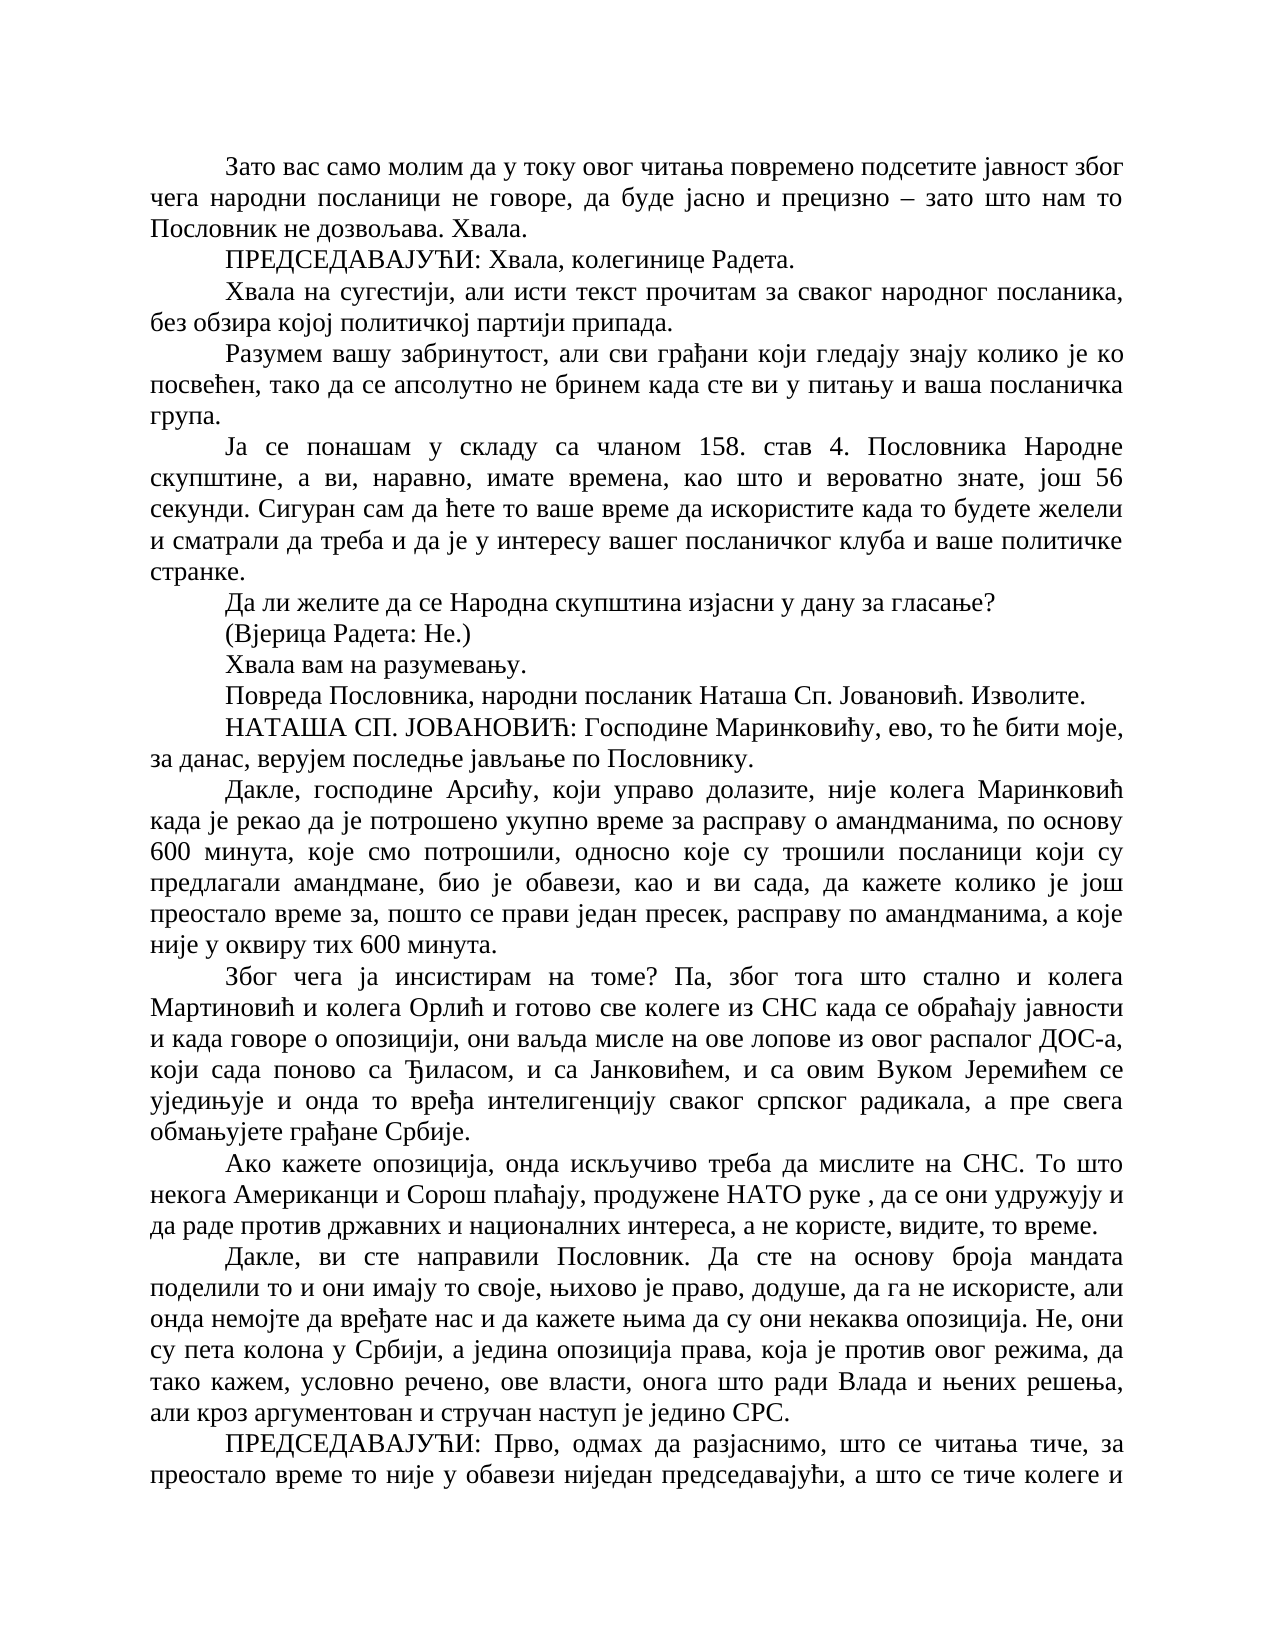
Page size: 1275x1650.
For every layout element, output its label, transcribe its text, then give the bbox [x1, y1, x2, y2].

text Хвала на сугестији, али исти текст прочитам за сваког народног посланика, без обзира којој политичкој партији припада. [150, 274, 1125, 337]
text Разумем вашу забринутост, али сви грађани који гледају знају колико је ко посвећен, тако да се апсолутно не бринем када сте ви у питању и ваша посланичка група. [150, 337, 1125, 430]
text Дакле, господине Арсићу, који управо долазите, није колега Маринковић када је рекао да је потрошено укупно време за расправу о амандманима, по основу 600 минута, које смо потрошили, односно које су трошили посланици који су предлагали амандмане, био је обавези, као и ви сада, да кажете колико је још преостало време за, пошто се прави један пресек, расправу по амандманима, а које није у оквиру тих 600 минута. [150, 773, 1125, 960]
text Ја се понашам у складу са чланом 158. став 4. Пословника Народне скупштине, а ви, наравно, имате времена, као што и вероватно знате, још 56 секунди. Сигуран сам да ћете то ваше време да искористите када то будете желели и сматрали да треба и да је у интересу вашег посланичког клуба и ваше политичке странке. [150, 430, 1125, 586]
text Хвала вам на разумевању. [150, 648, 1125, 679]
text Због чега ја инсистирам на томе? Па, због тога што стално и колега Мартиновић и колега Орлић и готово све колеге из СНС када се обраћају јавности и када говоре о опозицији, они ваљда мисле на ове лопове из овог распалог ДОС-а, који сада поново са Ђиласом, и са Јанковићем, и са овим Вуком Јеремићем се уједињује и онда то вређа интелигенцију сваког српског радикала, а пре свега обмањујете грађане Србије. [150, 960, 1125, 1147]
text Дакле, ви сте направили Пословник. Да сте на основу броја мандата поделили то и они имају то своје, њихово је право, додуше, да га не искористе, али онда немојте да вређате нас и да кажете њима да су они некаква опозиција. Не, они су пета колона у Србији, а једина опозиција права, која је против овог режима, да тако кажем, условно речено, ове власти, онога што ради Влада и њених решења, али кроз аргументован и стручан наступ је једино СРС. [150, 1240, 1125, 1427]
text Ако кажете опозиција, онда искључиво треба да мислите на СНС. То што некога Американци и Сорош плаћају, продужене НАТО руке , да се они удружују и да раде против државних и националних интереса, а не користе, видите, то време. [150, 1147, 1125, 1240]
text НАТАША СП. ЈОВАНОВИЋ: Господине Маринковићу, ево, то ће бити моје, за данас, верујем последње јављање по Пословнику. [150, 711, 1125, 773]
text Да ли желите да се Народна скупштина изјасни у дану за гласање? [150, 586, 1125, 617]
text Зато вас само молим да у току овог читања повремено подсетите јавност због чега народни посланици не говоре, да буде јасно и прецизно – зато што нам то Пословник не дозвољава. Хвала. [150, 150, 1125, 243]
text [150, 1427, 1125, 1489]
text ПРЕДСЕДАВАЈУЋИ: Хвала, колегинице Радета. [150, 243, 1125, 274]
text Повреда Пословника, народни посланик Наташа Сп. Јовановић. Изволите. [150, 679, 1125, 711]
text (Вјерица Радета: Не.) [150, 617, 1125, 648]
